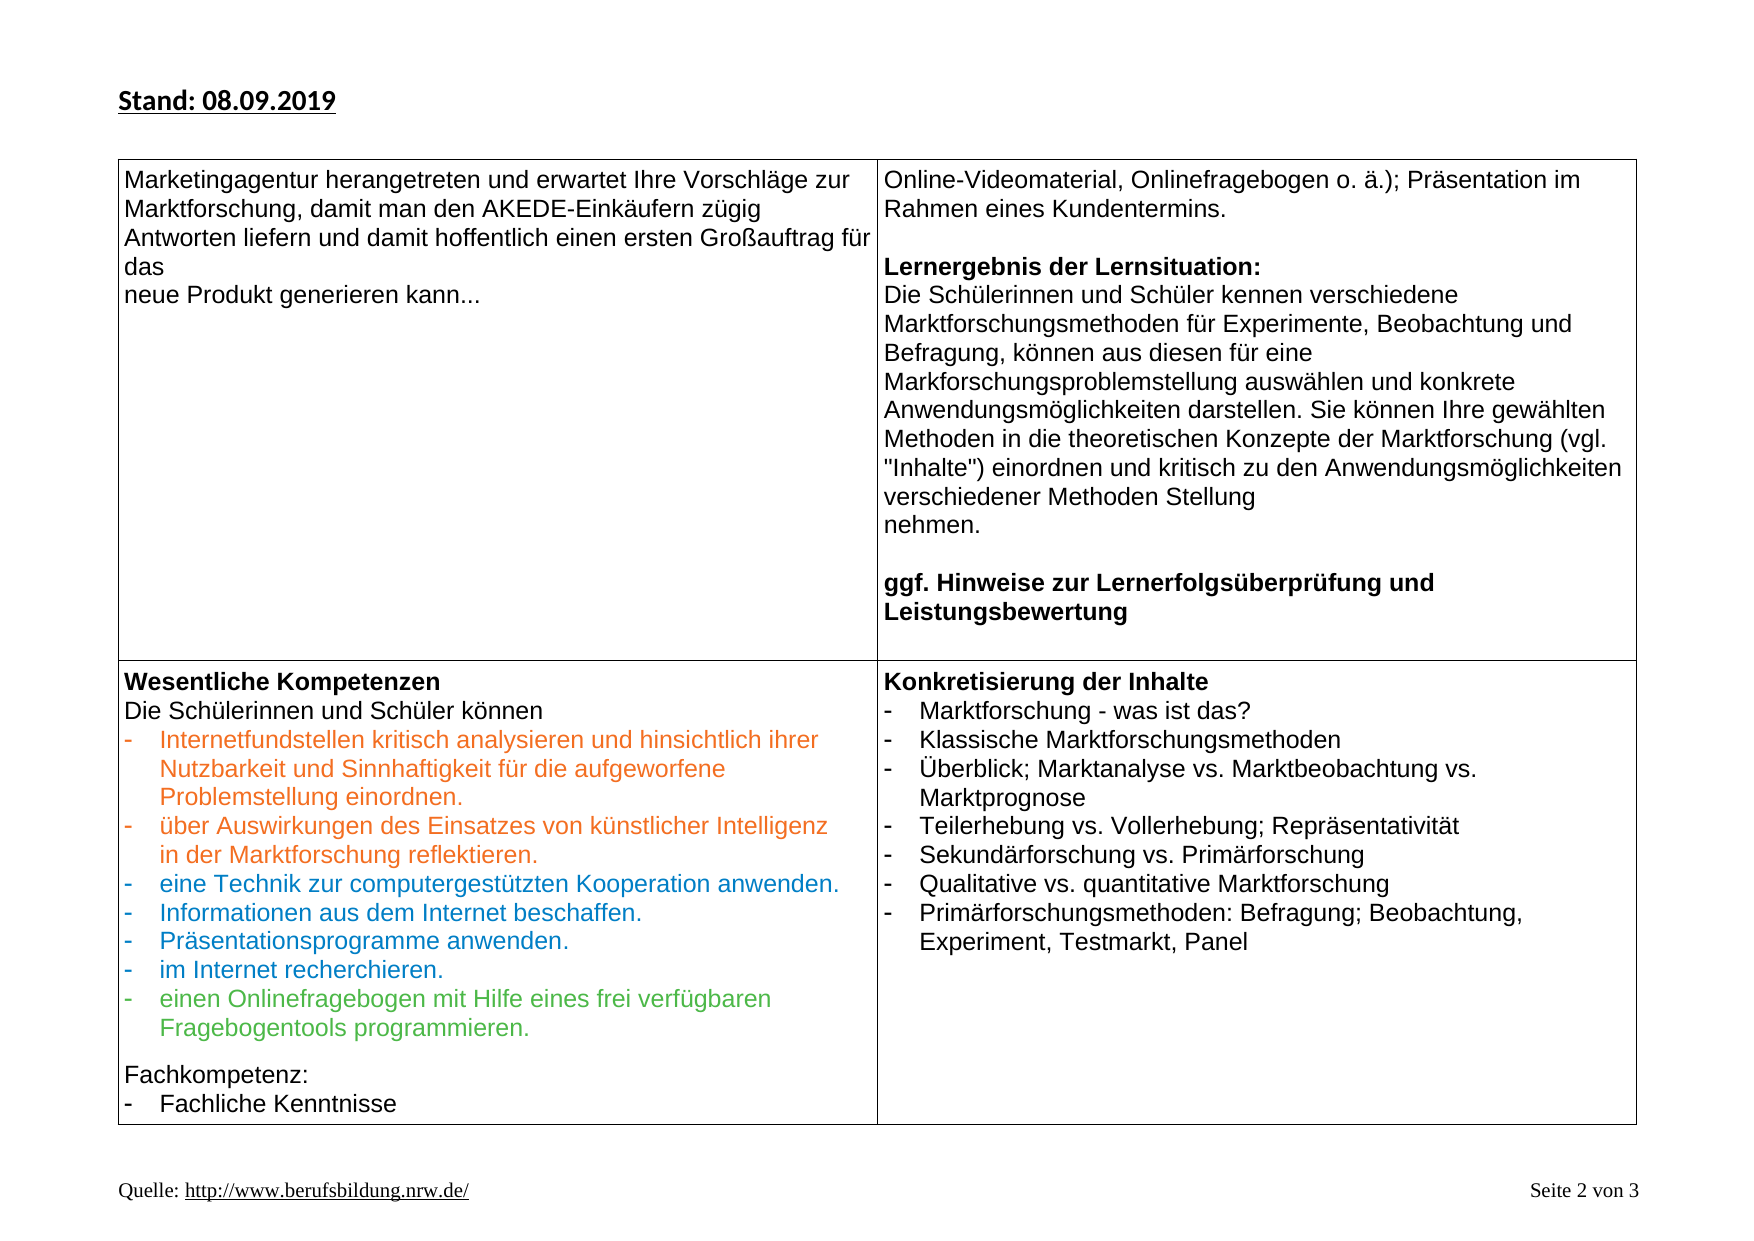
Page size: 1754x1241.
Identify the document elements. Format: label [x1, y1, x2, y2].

table_cell [878, 160, 1636, 660]
table_cell [119, 160, 877, 660]
table_cell [119, 661, 877, 1123]
table_cell [878, 661, 1636, 1123]
